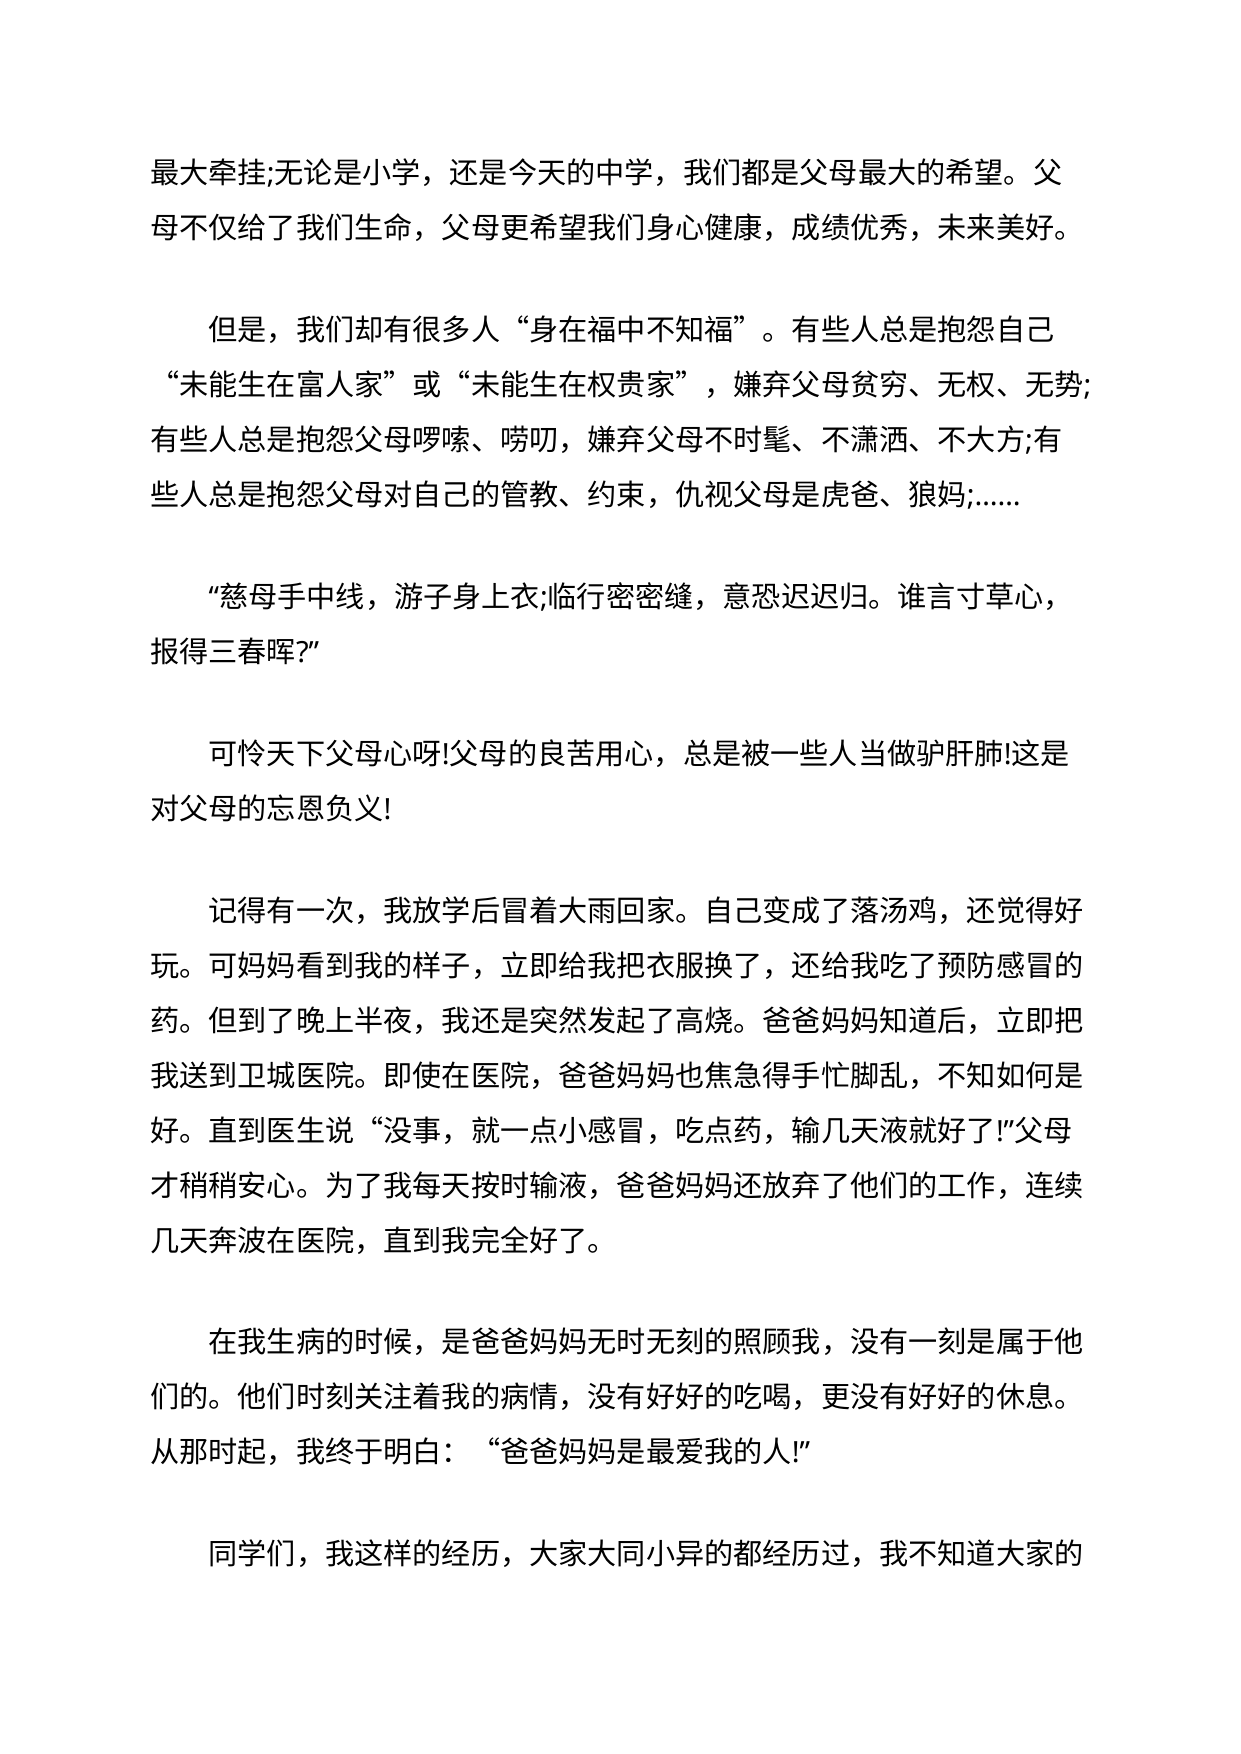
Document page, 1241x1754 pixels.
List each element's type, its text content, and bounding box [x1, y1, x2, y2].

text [150, 150, 1090, 247]
text 记得有一次，我放学后冒着大雨回家。自己变成了落汤鸡，还觉得好玩。可妈妈看到我的样子，立即给我把衣服换了，还给我吃了预防感冒的药。但到了晚上半夜，我还是突然发起了高烧。爸爸妈妈知道后，立即把我送到卫城医院。即使在医院，爸爸妈妈也焦急得手忙脚乱，不知如何是好。直到医生说“没事，就一点小感冒，吃点药，输几天液就好了!”父母才稍稍安心。为了我每天按时输液，爸爸妈妈还放弃了他们的工作，连续几天奔波在医院，直到我完全好了。 [150, 888, 1090, 1259]
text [150, 1531, 1090, 1573]
text “慈母手中线，游子身上衣;临行密密缝，意恐迟迟归。谁言寸草心，报得三春晖?” [150, 574, 1090, 671]
text 但是，我们却有很多人“身在福中不知福”。有些人总是抱怨自己“未能生在富人家”或“未能生在权贵家”，嫌弃父母贫穷、无权、无势;有些人总是抱怨父母啰嗦、唠叨，嫌弃父母不时髦、不潇洒、不大方;有些人总是抱怨父母对自己的管教、约束，仇视父母是虎爸、狼妈;…… [150, 307, 1090, 514]
text 可怜天下父母心呀!父母的良苦用心，总是被一些人当做驴肝肺!这是对父母的忘恩负义! [150, 731, 1090, 828]
text 在我生病的时候，是爸爸妈妈无时无刻的照顾我，没有一刻是属于他们的。他们时刻关注着我的病情，没有好好的吃喝，更没有好好的休息。从那时起，我终于明白：“爸爸妈妈是最爱我的人!” [150, 1319, 1090, 1471]
